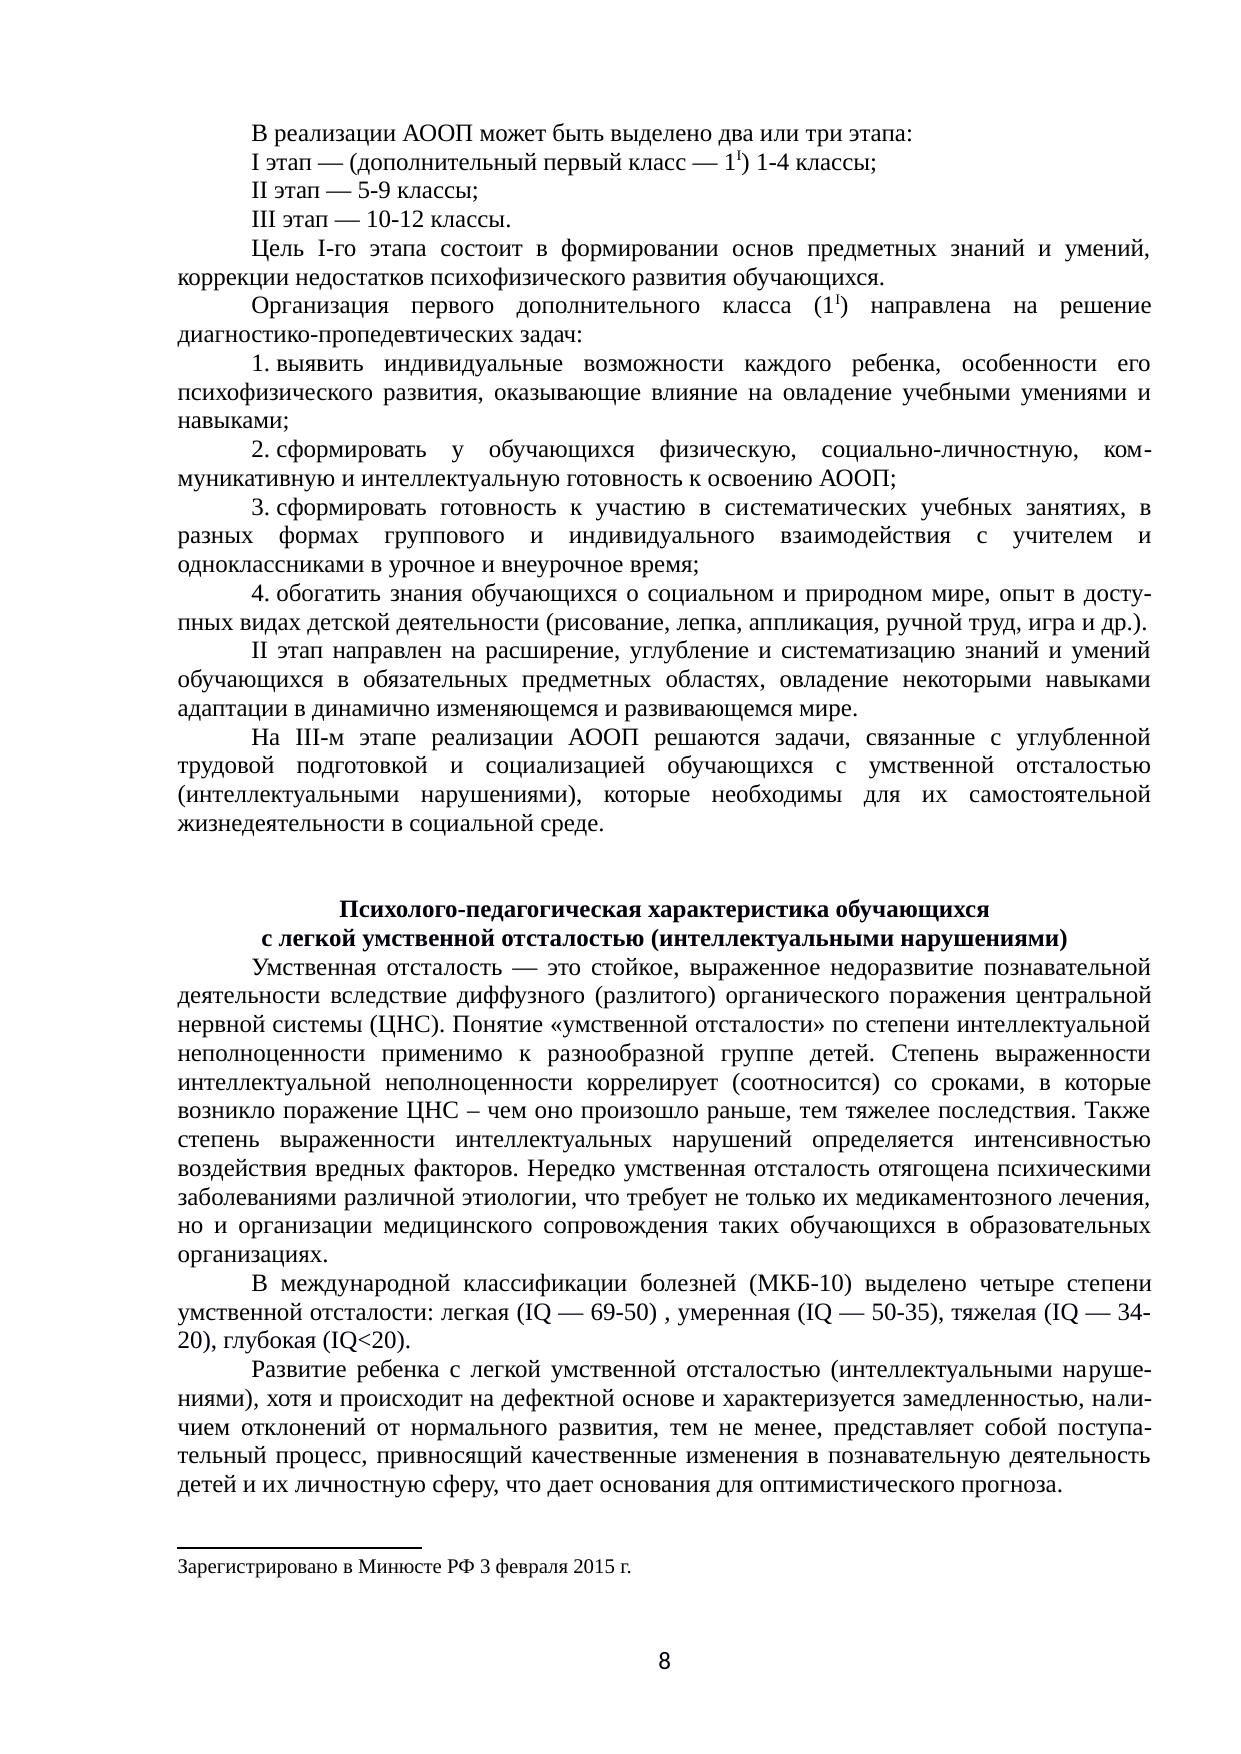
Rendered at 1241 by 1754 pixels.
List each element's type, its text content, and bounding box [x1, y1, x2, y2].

text 2. сформировать у обучающихся физическую, социально-личностную, коммуникативную и интеллектуальную готовность к освоению АООП; [177, 434, 1152, 492]
text Цель I-го этапа состоит в формировании основ предметных знаний и умений, коррекции недостатков психофизического развития обучающихся. [177, 233, 1152, 291]
text В международной классификации болезней (МКБ-10) выделено четыре степени умственной отсталости: легкая (IQ — 69-50) , умеренная (IQ — 50-35), тяжелая (IQ — 34-20), глубокая (IQ<20). [177, 1268, 1152, 1354]
text Умственная отсталость — это стойкое, выраженное недоразвитие познавательной деятельности вследствие диффузного (разлитого) органического поражения центральной нервной системы (ЦНС). Понятие «умственной отсталости» по степени интеллектуальной неполноценности применимо к разнообразной группе детей. Степень выраженности интеллектуальной неполноценности коррелирует (соотносится) со сроками, в которые возникло поражение ЦНС – чем оно произошло раньше, тем тяжелее последствия. Также степень выраженности интеллектуальных нарушений определяется интенсивностью воздействия вредных факторов. Нередко умственная отсталость отягощена психическими заболеваниями различной этиологии, что требует не только их медикаментозного лечения, но и организации медицинского сопровождения таких обучающихся в образовательных организациях. [177, 952, 1152, 1268]
text На III-м этапе реализации АООП решаются задачи, связанные с углубленной трудовой подготовкой и социализацией обучающихся с умственной отсталостью (интеллектуальными нарушениями), которые необходимы для их самостоятельной жизнедеятельности в социальной среде. [177, 722, 1152, 837]
text 4. обогатить знания обучающихся о социальном и природном мире, опыт в доступных видах детской деятельности (рисование, лепка, аппликация, ручной труд, игра и др.). [177, 578, 1152, 636]
text II этап направлен на расширение, углубление и систематизацию знаний и умений обучающихся в обязательных предметных областях, овладение некоторыми навыками адаптации в динамично изменяющемся и развивающемся мире. [177, 636, 1152, 722]
text В реализации АООП может быть выделено два или три этапа: [177, 118, 1152, 147]
text 3. сформировать готовность к участию в систематических учебных занятиях, в разных формах группового и индивидуального взаимодействия с учителем и одноклассниками в урочное и внеурочное время; [177, 492, 1152, 578]
text 1. выявить индивидуальные возможности каждого ребенка, особенности его психофизического развития, оказывающие влияние на овладение учебными умениями и навыками; [177, 348, 1152, 434]
text I этап ― (дополнительный первый класс ― 1I) 1-4 классы; [177, 147, 1152, 176]
text с легкой умственной отсталостью (интеллектуальными нарушениями) [177, 923, 1152, 952]
text III этап ― 10-12 классы. [177, 204, 1152, 233]
text II этап ― 5-9 классы; [177, 176, 1152, 204]
text Организация первого дополнительного класса (1I) направлена на решение диагностико-пропедевтических задач: [177, 291, 1152, 348]
text Психолого-педагогическая характеристика обучающихся [177, 894, 1152, 923]
text Развитие ребенка с легкой умственной отсталостью (интеллектуальными нарушениями), хотя и происходит на дефектной основе и характеризуется замедленностью, наличием отклонений от нормального развития, тем не менее, представляет собой поступательный процесс, привносящий качественные изменения в познавательную деятельность детей и их личностную сферу, что дает основания для оптимистического прогноза. [177, 1354, 1152, 1498]
